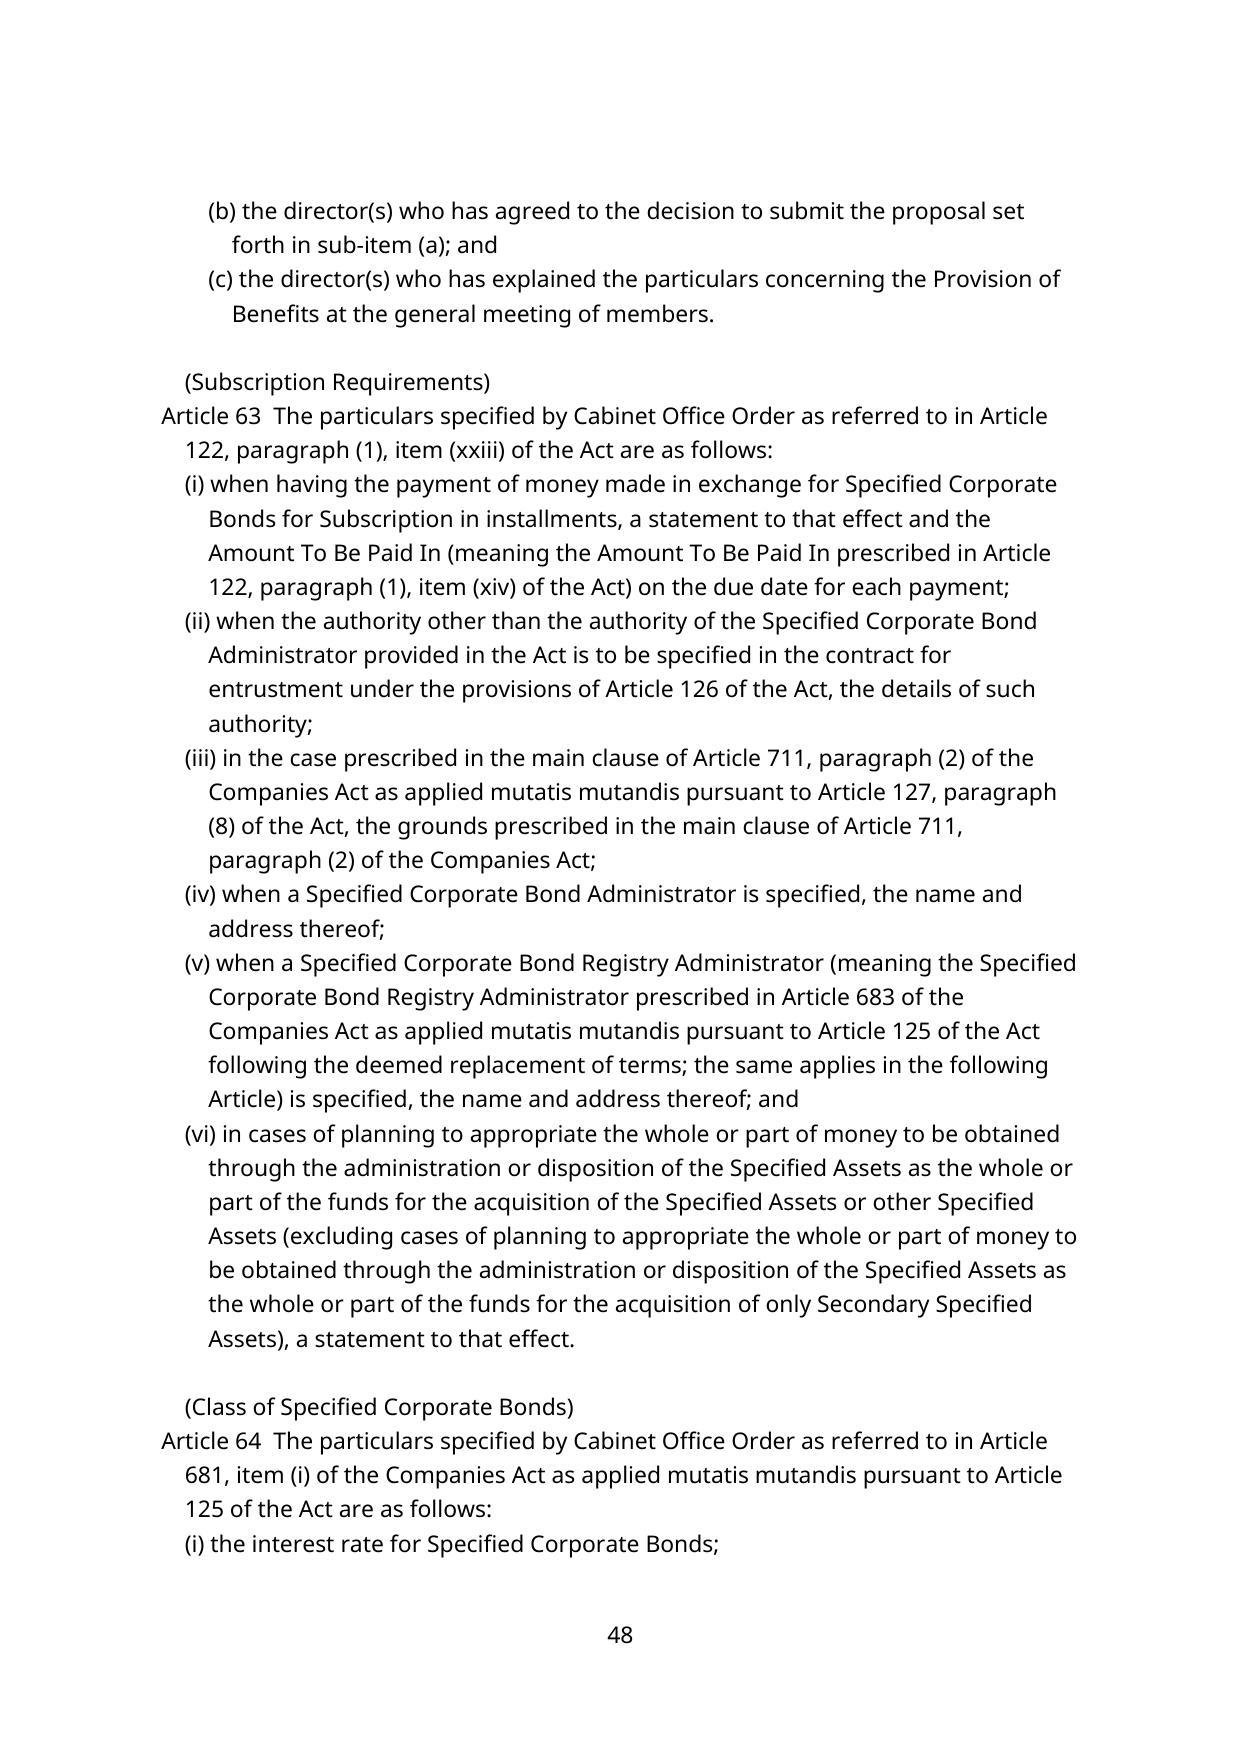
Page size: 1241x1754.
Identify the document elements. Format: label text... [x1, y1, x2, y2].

text (b) the director(s) who has agreed to the decision to submit the proposal set forth in sub-item (a); and [207, 194, 1079, 262]
text (i) the interest rate for Specified Corporate Bonds; [184, 1526, 1079, 1560]
text (i) when having the payment of money made in exchange for Specified Corporate Bonds for Subscription in installments, a statement to that effect and the Amount To Be Paid In (meaning the Amount To Be Paid In prescribed in Article 122, paragraph (1), item (xiv) of the Act) on the due date for each payment; [184, 467, 1079, 604]
text (Class of Specified Corporate Bonds) [184, 1389, 1079, 1424]
text (ii) when the authority other than the authority of the Specified Corporate Bond Administrator provided in the Act is to be specified in the contract for entrustment under the provisions of Article 126 of the Act, the details of such authority; [184, 604, 1079, 740]
text Article 63 The particulars specified by Cabinet Office Order as referred to in Article 122, paragraph (1), item (xxiii) of the Act are as follows: [161, 399, 1079, 467]
text (c) the director(s) who has explained the particulars concerning the Provision of Benefits at the general meeting of members. [207, 262, 1079, 330]
text (iv) when a Specified Corporate Bond Administrator is specified, the name and address thereof; [184, 877, 1079, 945]
text Article 64 The particulars specified by Cabinet Office Order as referred to in Article 681, item (i) of the Companies Act as applied mutatis mutandis pursuant to Article 125 of the Act are as follows: [161, 1424, 1079, 1526]
text (v) when a Specified Corporate Bond Registry Administrator (meaning the Specified Corporate Bond Registry Administrator prescribed in Article 683 of the Companies Act as applied mutatis mutandis pursuant to Article 125 of the Act following the deemed replacement of terms; the same applies in the following Article) is specified, the name and address thereof; and [184, 945, 1079, 1116]
text (Subscription Requirements) [184, 364, 1079, 399]
text (iii) in the case prescribed in the main clause of Article 711, paragraph (2) of the Companies Act as applied mutatis mutandis pursuant to Article 127, paragraph (8) of the Act, the grounds prescribed in the main clause of Article 711, paragraph (2) of the Companies Act; [184, 740, 1079, 877]
text (vi) in cases of planning to appropriate the whole or part of money to be obtained through the administration or disposition of the Specified Assets as the whole or part of the funds for the acquisition of the Specified Assets or other Specified Assets (excluding cases of planning to appropriate the whole or part of money to be obtained through the administration or disposition of the Specified Assets as the whole or part of the funds for the acquisition of only Secondary Specified Assets), a statement to that effect. [184, 1116, 1079, 1355]
